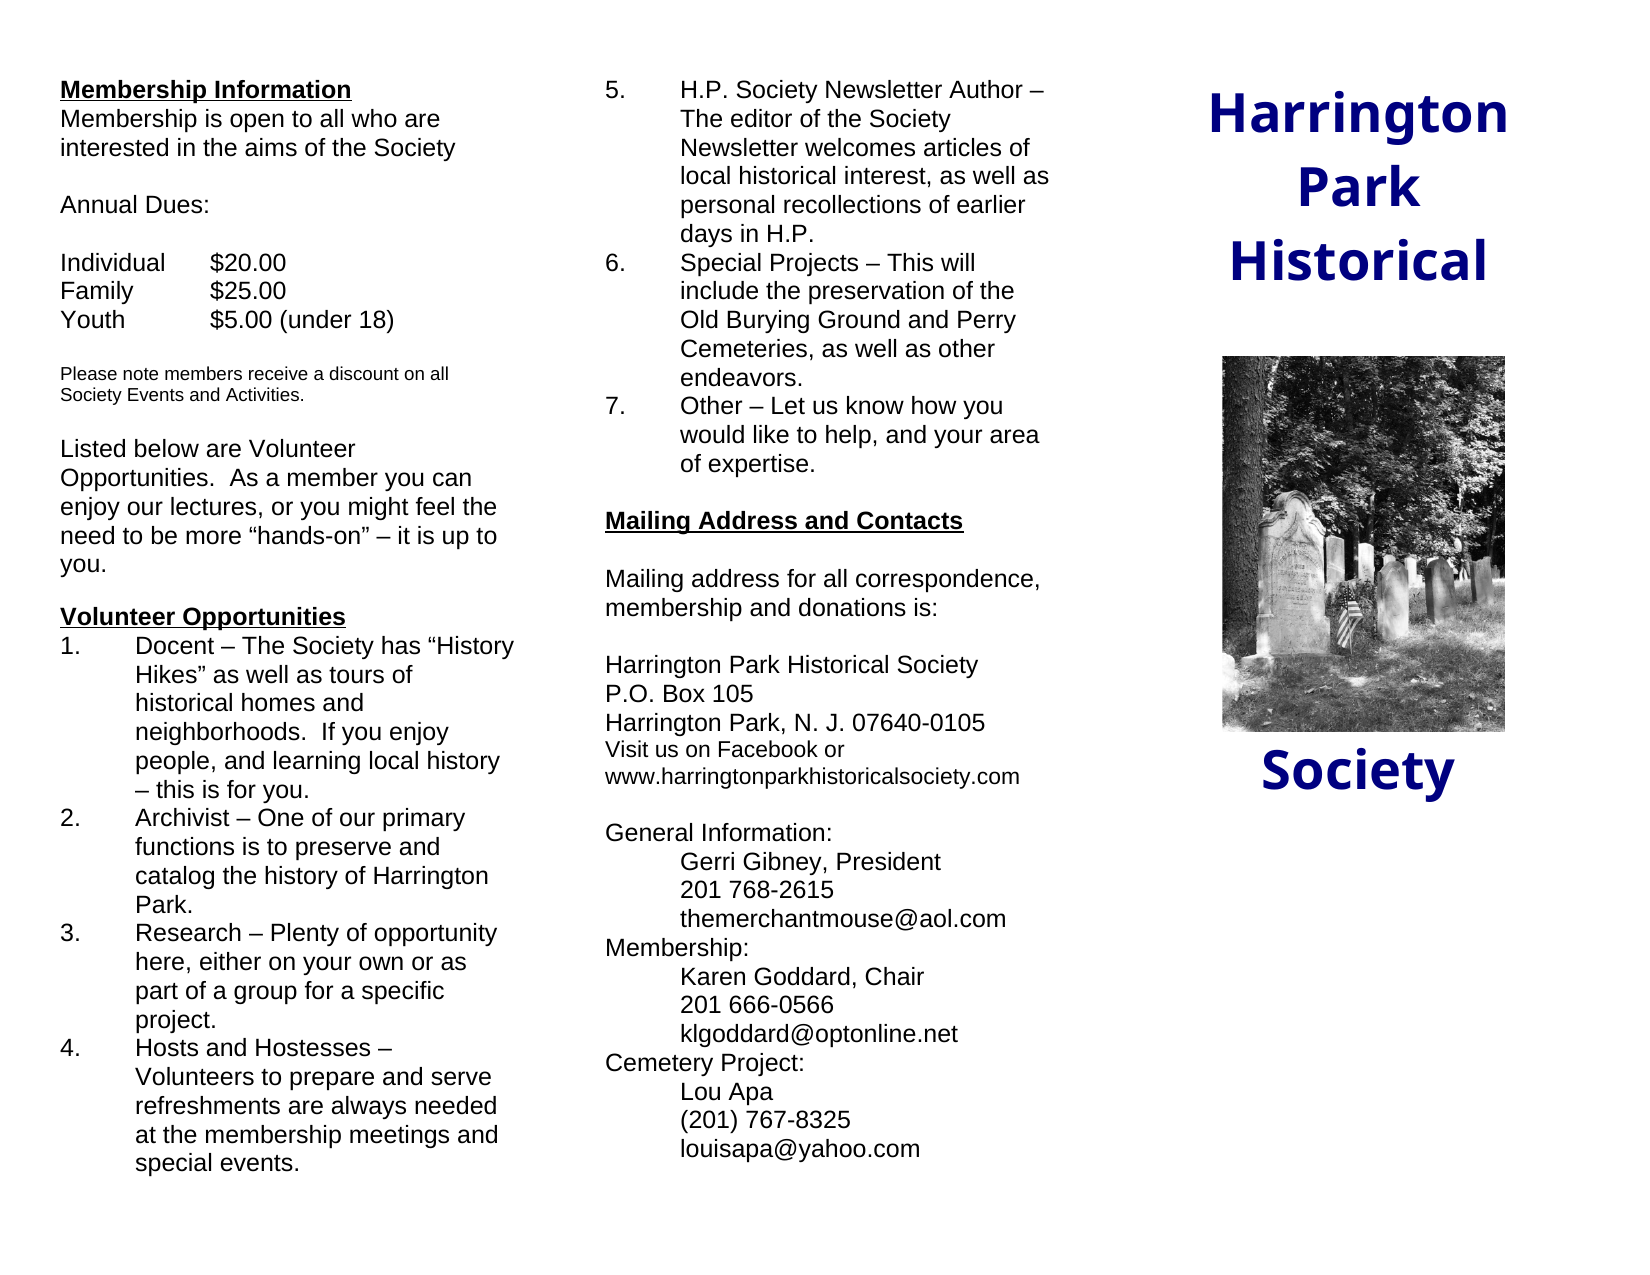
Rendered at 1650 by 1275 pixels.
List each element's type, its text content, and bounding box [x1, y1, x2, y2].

text louisapa@yahoo.com [605, 1134, 1052, 1163]
text 201 666-0566 [605, 990, 1052, 1019]
text Cemetery Project: [605, 1048, 1052, 1076]
text General Information: [605, 818, 1052, 846]
text Gerri Gibney, President [605, 846, 1052, 875]
text Membership Information [60, 75, 515, 104]
text Karen Goddard, Chair [605, 961, 1052, 990]
text Individual $20.00 [60, 247, 515, 276]
text 2. Archivist – One of our primary functions is to preserve and catalog the history of Harrington Park. [60, 803, 515, 918]
text Harrington Park, N. J. 07640-0105 [605, 707, 1052, 736]
picture [1222, 356, 1505, 732]
text 5. H.P. Society Newsletter Author – The editor of the Society Newsletter welcomes articles of local historical interest, as well as personal recollections of earlier days in H.P. [605, 75, 1052, 247]
text Lou Apa [605, 1076, 1052, 1105]
text 4. Hosts and Hostesses – Volunteers to prepare and serve refreshments are always needed at the membership meetings and special events. [60, 1033, 515, 1177]
text Harrington Park [1142, 75, 1575, 222]
text 3. Research – Plenty of opportunity here, either on your own or as part of a group for a specific project. [60, 918, 515, 1033]
text Annual Dues: [60, 190, 515, 219]
text Please note members receive a discount on all Society Events and Activities. [60, 362, 515, 406]
text Visit us on Facebook or [605, 736, 1052, 763]
text 1. Docent – The Society has “History Hikes” as well as tours of historical homes and neighborhoods. If you enjoy people, and learning local history – this is for you. [60, 631, 515, 803]
text Family $25.00 [60, 276, 515, 305]
text Mailing address for all correspondence, membership and donations is: [605, 564, 1052, 621]
text Harrington Park Historical Society [605, 650, 1052, 679]
text Mailing Address and Contacts [605, 506, 1052, 535]
text Membership: [605, 933, 1052, 961]
text Membership is open to all who are interested in the aims of the Society [60, 104, 515, 161]
text www.harringtonparkhistoricalsociety.com [605, 763, 1052, 789]
text Youth $5.00 (under 18) [60, 305, 515, 334]
text Listed below are Volunteer Opportunities. As a member you can enjoy our lectures, or you might feel the need to be more “hands-on” – it is up to you. [60, 434, 515, 578]
text Volunteer Opportunities [60, 602, 515, 631]
text themerchantmouse@aol.com [605, 904, 1052, 933]
text (201) 767-8325 [605, 1105, 1052, 1134]
text 7. Other – Let us know how you would like to help, and your area of expertise. [605, 391, 1052, 477]
text P.O. Box 105 [605, 679, 1052, 707]
text klgoddard@optonline.net [605, 1019, 1052, 1048]
text 6. Special Projects – This will include the preservation of the Old Burying Ground and Perry Cemeteries, as well as other endeavors. [605, 247, 1052, 391]
text 201 768-2615 [605, 875, 1052, 904]
